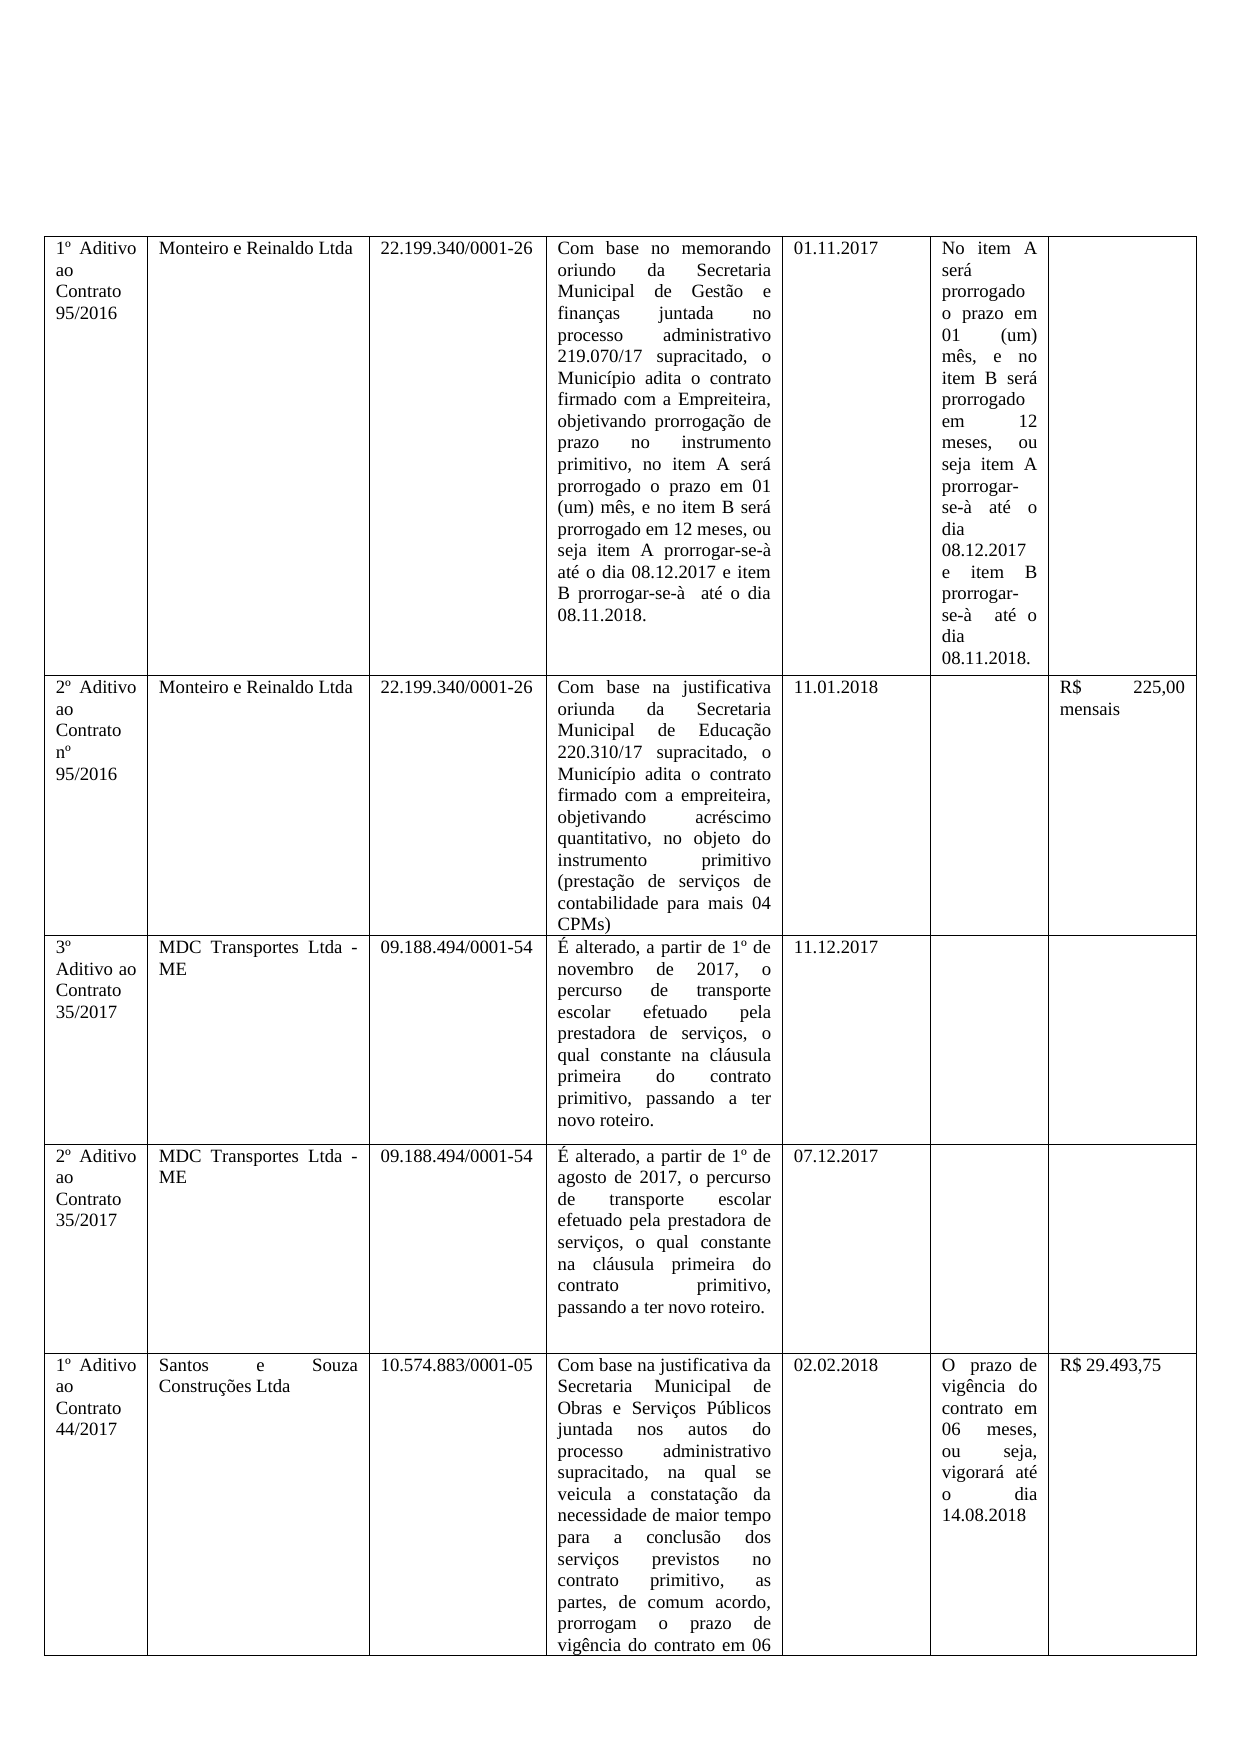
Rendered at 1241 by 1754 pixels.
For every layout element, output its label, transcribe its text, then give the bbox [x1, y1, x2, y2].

table_cell [1049, 237, 1196, 675]
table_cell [547, 1354, 782, 1655]
table_cell 09.188.494/0001-54 [370, 936, 546, 1144]
table_cell 09.188.494/0001-54 [370, 1145, 546, 1352]
table_cell 2º Aditivo ao Contrato nº 95/2016 [45, 676, 147, 935]
table_cell No item A será prorrogado o prazo em 01 (um) mês, e no item B será prorrogado em 12 meses, ou seja item A prorrogar-se-à até o dia 08.12.2017 e item B prorrogar-se-à até o dia 08.11.2018. [931, 237, 1048, 675]
table_cell 02.02.2018 [783, 1354, 930, 1655]
table_cell 01.11.2017 [783, 237, 930, 675]
table_cell É alterado, a partir de 1º de agosto de 2017, o percurso de transporte escolar efetuado pela prestadora de serviços, o qual constante na cláusula primeira do contrato primitivo, passando a ter novo roteiro. [547, 1145, 782, 1352]
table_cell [931, 1354, 1048, 1655]
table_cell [45, 1354, 147, 1655]
table_cell 11.01.2018 [783, 676, 930, 935]
table_cell R$ 29.493,75 [1049, 1354, 1196, 1655]
table_cell É alterado, a partir de 1º de novembro de 2017, o percurso de transporte escolar efetuado pela prestadora de serviços, o qual constante na cláusula primeira do contrato primitivo, passando a ter novo roteiro. [547, 936, 782, 1144]
table_cell Com base no memorando oriundo da Secretaria Municipal de Gestão e finanças juntada no processo administrativo 219.070/17 supracitado, o Município adita o contrato firmado com a Empreiteira, objetivando prorrogação de prazo no instrumento primitivo, no item A será prorrogado o prazo em 01 (um) mês, e no item B será prorrogado em 12 meses, ou seja item A prorrogar-se-à até o dia 08.12.2017 e item B prorrogar-se-à até o dia 08.11.2018. [547, 237, 782, 675]
table_cell [931, 936, 1048, 1144]
table_cell Monteiro e Reinaldo Ltda [148, 676, 369, 935]
table_cell MDC Transportes Ltda - ME [148, 936, 369, 1144]
table_cell [931, 676, 1048, 935]
table_cell 10.574.883/0001-05 [370, 1354, 546, 1655]
table_cell 11.12.2017 [783, 936, 930, 1144]
table_cell MDC Transportes Ltda - ME [148, 1145, 369, 1352]
table_cell 22.199.340/0001-26 [370, 676, 546, 935]
table_cell 07.12.2017 [783, 1145, 930, 1352]
table_cell 22.199.340/0001-26 [370, 237, 546, 675]
table_cell [931, 1145, 1048, 1352]
table_cell [1049, 1145, 1196, 1352]
table_cell Monteiro e Reinaldo Ltda [148, 237, 369, 675]
table_cell 3º Aditivo ao Contrato 35/2017 [45, 936, 147, 1144]
table_cell Com base na justificativa oriunda da Secretaria Municipal de Educação 220.310/17 supracitado, o Município adita o contrato firmado com a empreiteira, objetivando acréscimo quantitativo, no objeto do instrumento primitivo (prestação de serviços de contabilidade para mais 04 CPMs) [547, 676, 782, 935]
table_cell [1049, 936, 1196, 1144]
table_cell R$ 225,00 mensais [1049, 676, 1196, 935]
table_cell 2º Aditivo ao Contrato 35/2017 [45, 1145, 147, 1352]
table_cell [148, 1354, 369, 1655]
table_cell 1º Aditivo ao Contrato 95/2016 [45, 237, 147, 675]
